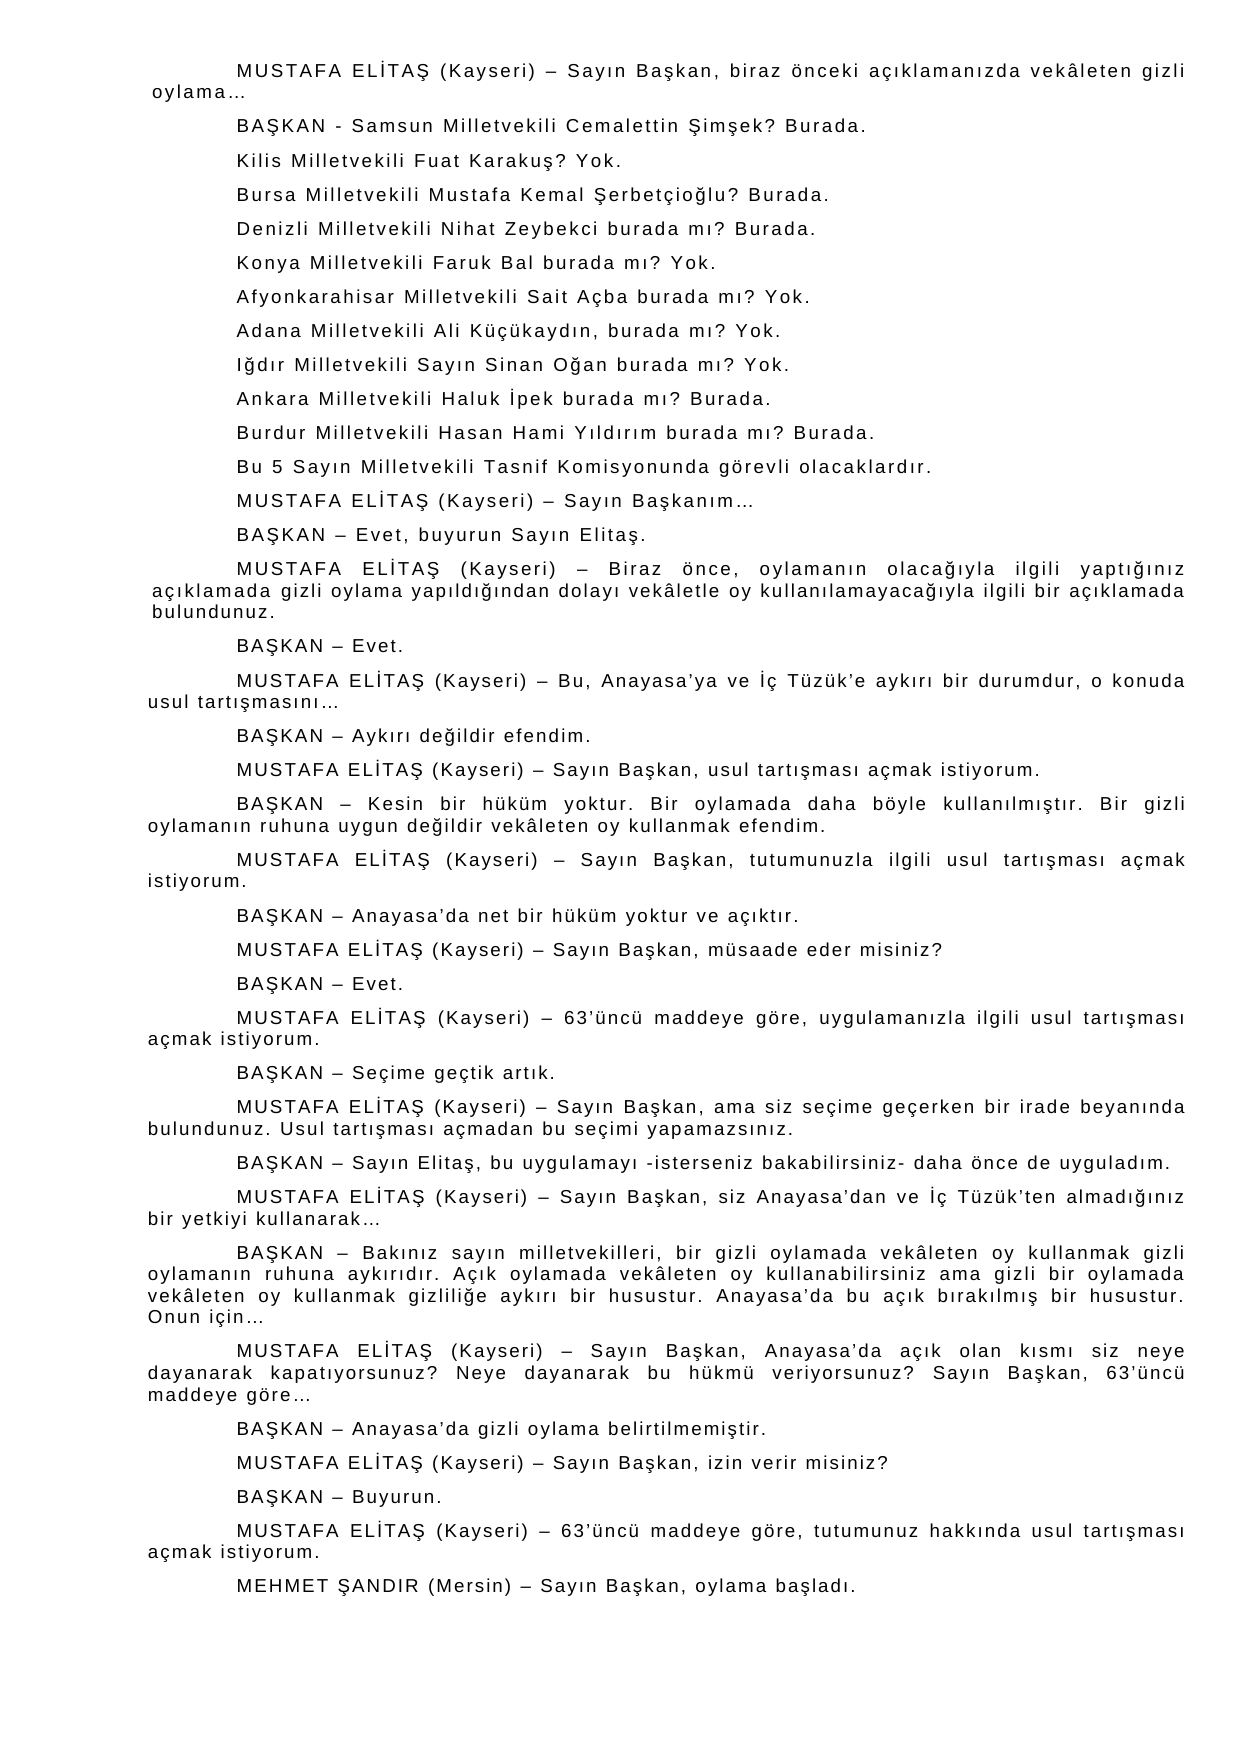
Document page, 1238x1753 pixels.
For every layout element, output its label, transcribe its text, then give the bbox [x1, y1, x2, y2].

text Ankara Milletvekili Haluk İpek burada mı? Burada. [152, 388, 1186, 409]
text MUSTAFA ELİTAŞ (Kayseri) – Sayın Başkan, izin verir misiniz? [148, 1452, 1186, 1473]
text BAŞKAN – Bakınız sayın milletvekilleri, bir gizli oylamada vekâleten oy kullanmak gizli oylamanın ruhuna aykırıdır. Açık oylamada vekâleten oy kullanabilirsiniz ama gizli bir oylamada vekâleten oy kullanmak gizliliğe aykırı bir husustur. Anayasa’da bu açık bırakılmış bir husustur. Onun için… [148, 1242, 1186, 1328]
text MUSTAFA ELİTAŞ (Kayseri) – Sayın Başkan, biraz önceki açıklamanızda vekâleten gizli oylama… [152, 60, 1186, 103]
text BAŞKAN – Aykırı değildir efendim. [148, 725, 1186, 747]
text MUSTAFA ELİTAŞ (Kayseri) – Sayın Başkan, usul tartışması açmak istiyorum. [148, 759, 1186, 781]
text MUSTAFA ELİTAŞ (Kayseri) – 63’üncü maddeye göre, tutumunuz hakkında usul tartışması açmak istiyorum. [148, 1520, 1186, 1563]
text MUSTAFA ELİTAŞ (Kayseri) – Biraz önce, oylamanın olacağıyla ilgili yaptığınız açıklamada gizli oylama yapıldığından dolayı vekâletle oy kullanılamayacağıyla ilgili bir açıklamada bulundunuz. [152, 558, 1186, 623]
text MUSTAFA ELİTAŞ (Kayseri) – Sayın Başkan, siz Anayasa’dan ve İç Tüzük’ten almadığınız bir yetkiyi kullanarak… [148, 1186, 1186, 1229]
text Burdur Milletvekili Hasan Hami Yıldırım burada mı? Burada. [152, 422, 1186, 443]
text BAŞKAN – Evet. [148, 972, 1186, 994]
text BAŞKAN – Seçime geçtik artık. [148, 1062, 1186, 1084]
text Kilis Milletvekili Fuat Karakuş? Yok. [152, 149, 1186, 171]
text MUSTAFA ELİTAŞ (Kayseri) – Sayın Başkan, ama siz seçime geçerken bir irade beyanında bulundunuz. Usul tartışması açmadan bu seçimi yapamazsınız. [148, 1096, 1186, 1139]
text MUSTAFA ELİTAŞ (Kayseri) – Sayın Başkan, Anayasa’da açık olan kısmı siz neye dayanarak kapatıyorsunuz? Neye dayanarak bu hükmü veriyorsunuz? Sayın Başkan, 63’üncü maddeye göre… [148, 1340, 1186, 1405]
text Adana Milletvekili Ali Küçükaydın, burada mı? Yok. [152, 320, 1186, 341]
text BAŞKAN – Anayasa’da gizli oylama belirtilmemiştir. [148, 1417, 1186, 1439]
text MEHMET ŞANDIR (Mersin) – Sayın Başkan, oylama başladı. [148, 1575, 1186, 1597]
text BAŞKAN - Samsun Milletvekili Cemalettin Şimşek? Burada. [152, 115, 1186, 137]
text Bursa Milletvekili Mustafa Kemal Şerbetçioğlu? Burada. [152, 183, 1186, 205]
text Konya Milletvekili Faruk Bal burada mı? Yok. [152, 252, 1186, 273]
text MUSTAFA ELİTAŞ (Kayseri) – Sayın Başkanım… [152, 490, 1186, 512]
text MUSTAFA ELİTAŞ (Kayseri) – Sayın Başkan, tutumunuzla ilgili usul tartışması açmak istiyorum. [148, 849, 1186, 892]
text BAŞKAN – Buyurun. [148, 1486, 1186, 1507]
text MUSTAFA ELİTAŞ (Kayseri) – Bu, Anayasa’ya ve İç Tüzük’e aykırı bir durumdur, o konuda usul tartışmasını… [148, 669, 1186, 712]
text BAŞKAN – Kesin bir hüküm yoktur. Bir oylamada daha böyle kullanılmıştır. Bir gizli oylamanın ruhuna uygun değildir vekâleten oy kullanmak efendim. [148, 793, 1186, 836]
text Bu 5 Sayın Milletvekili Tasnif Komisyonunda görevli olacaklardır. [152, 456, 1186, 477]
text MUSTAFA ELİTAŞ (Kayseri) – Sayın Başkan, müsaade eder misiniz? [148, 938, 1186, 960]
text BAŞKAN – Evet, buyurun Sayın Elitaş. [152, 524, 1186, 546]
text Iğdır Milletvekili Sayın Sinan Oğan burada mı? Yok. [152, 354, 1186, 375]
text BAŞKAN – Anayasa’da net bir hüküm yoktur ve açıktır. [148, 904, 1186, 926]
text MUSTAFA ELİTAŞ (Kayseri) – 63’üncü maddeye göre, uygulamanızla ilgili usul tartışması açmak istiyorum. [148, 1007, 1186, 1050]
text BAŞKAN – Evet. [148, 635, 1186, 657]
text Afyonkarahisar Milletvekili Sait Açba burada mı? Yok. [152, 286, 1186, 307]
text BAŞKAN – Sayın Elitaş, bu uygulamayı -isterseniz bakabilirsiniz- daha önce de uyguladım. [148, 1152, 1186, 1173]
text Denizli Milletvekili Nihat Zeybekci burada mı? Burada. [152, 217, 1186, 239]
